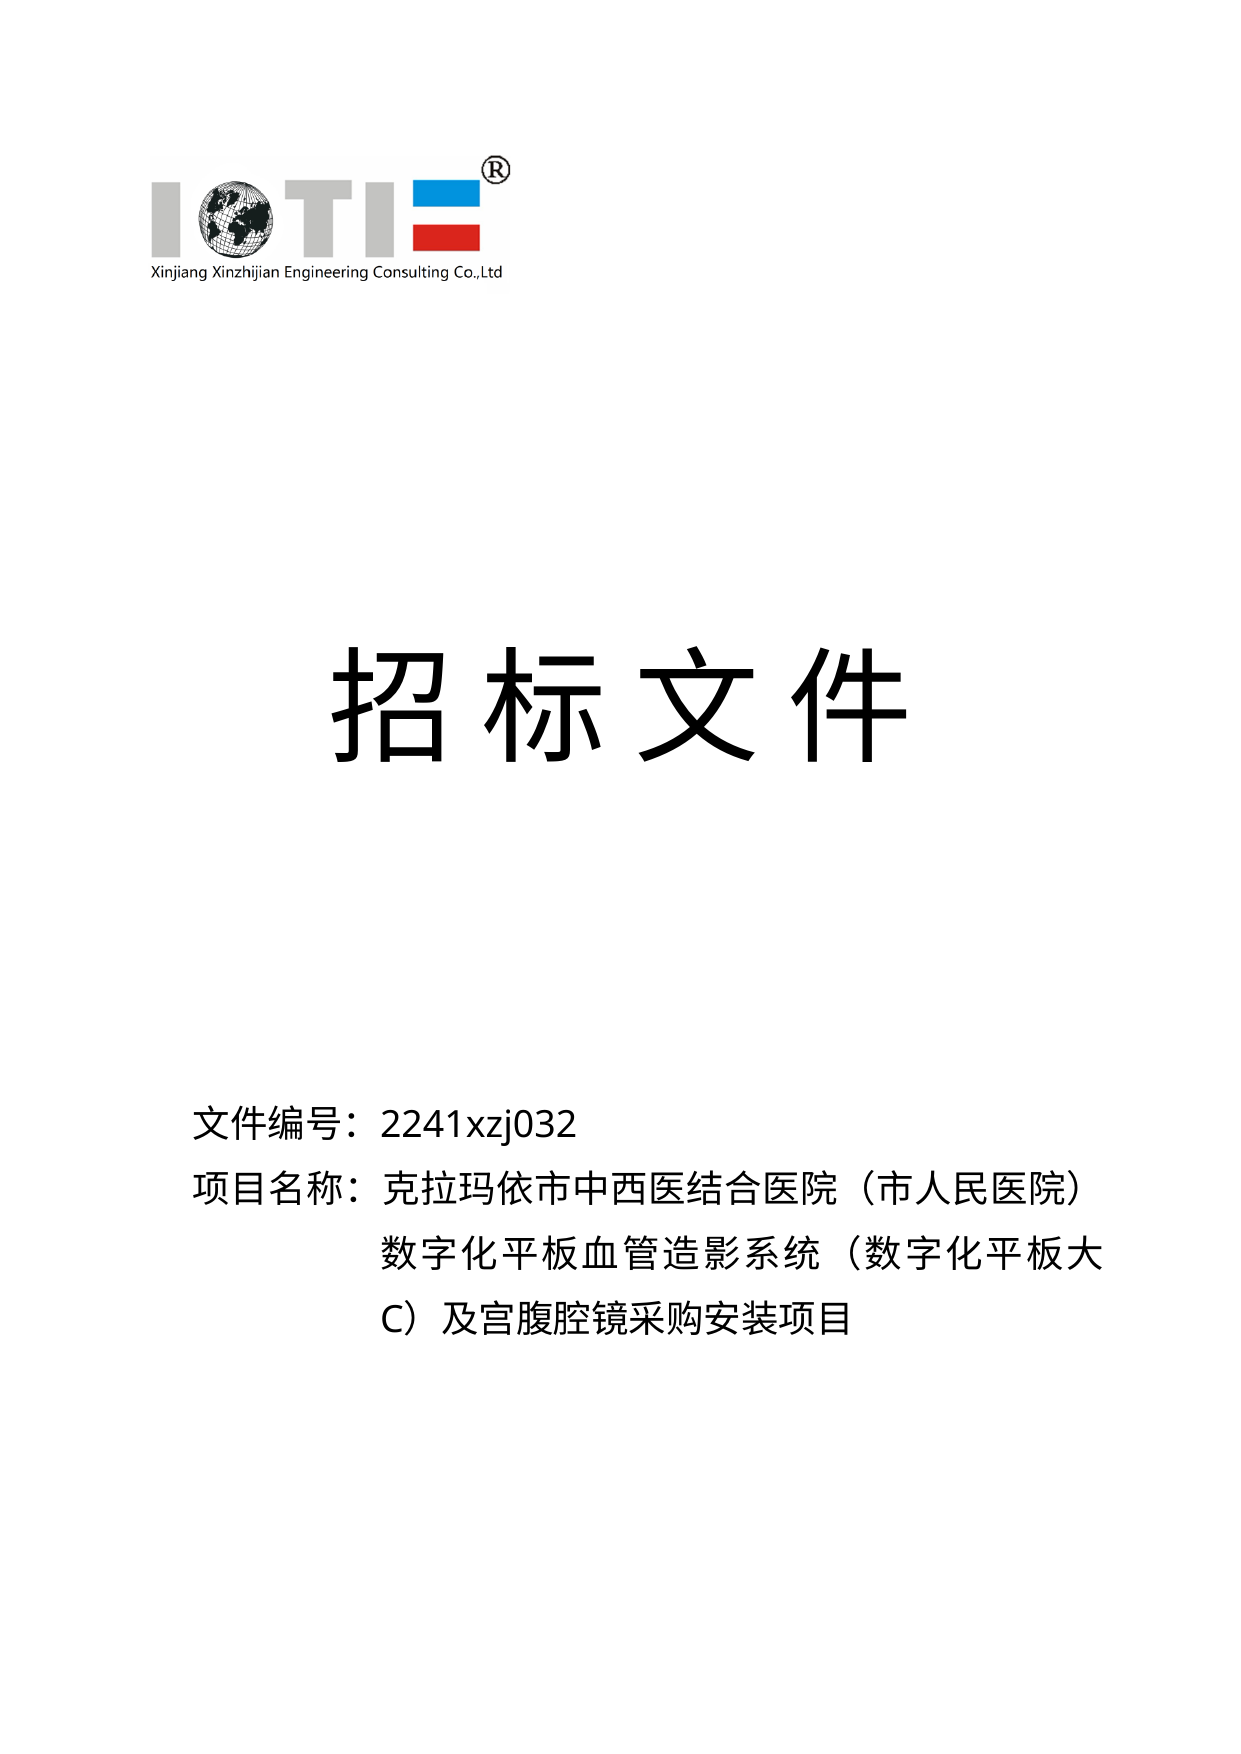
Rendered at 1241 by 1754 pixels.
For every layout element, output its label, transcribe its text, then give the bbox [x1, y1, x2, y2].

text 招 标 文 件 [136, 601, 1104, 796]
text 项目名称：克拉玛依市中西医结合医院（市人民医院）数字化平板血管造影系统（数字化平板大C）及宫腹腔镜采购安装项目 [192, 1153, 1104, 1348]
picture [135, 145, 517, 298]
text 文件编号：2241xzj032 [192, 1088, 1104, 1153]
